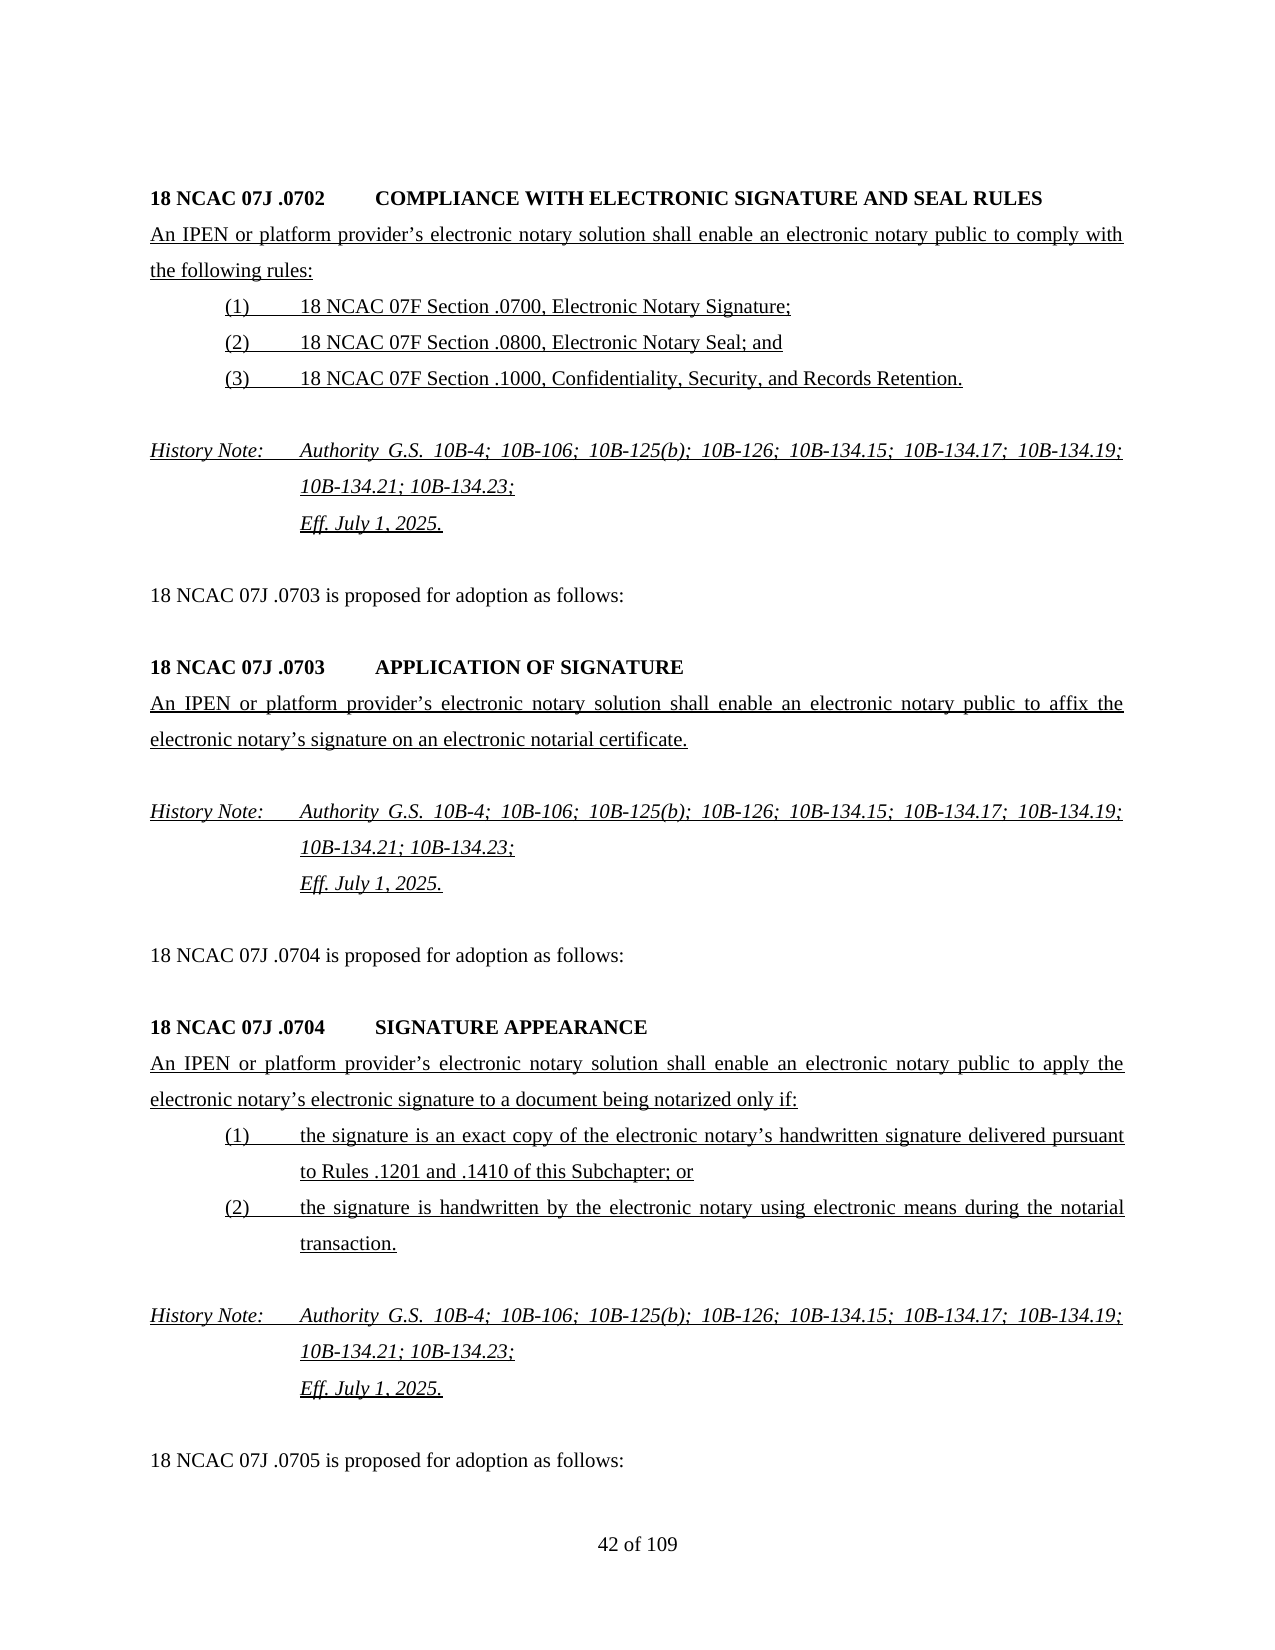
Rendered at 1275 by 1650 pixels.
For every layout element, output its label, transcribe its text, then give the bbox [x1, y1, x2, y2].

text 18 NCAC 07J .0705 is proposed for adoption as follows: [150, 1447, 1125, 1472]
text (2) 18 NCAC 07F Section .0800, Electronic Notary Seal; and [225, 330, 1125, 354]
text An IPEN or platform provider’s electronic notary solution shall enable an electronic notary public to comply with the following rules: [150, 222, 1125, 282]
text An IPEN or platform provider’s electronic notary solution shall enable an electronic notary public to affix the electronic notary’s signature on an electronic notarial certificate. [150, 691, 1125, 751]
text (2) the signature is handwritten by the electronic notary using electronic means during the notarial transaction. [225, 1195, 1125, 1216]
text An IPEN or platform provider’s electronic notary solution shall enable an electronic notary public to apply the electronic notary’s electronic signature to a document being notarized only if: [150, 1051, 1125, 1072]
text (1) 18 NCAC 07F Section .0700, Electronic Notary Signature; [225, 294, 1125, 318]
text 18 NCAC 07J .0704 is proposed for adoption as follows: [150, 943, 1125, 967]
text History Note: Authority G.S. 10B-4; 10B-106; 10B-125(b); 10B-126; 10B-134.15; 10B-134.17; 10B-134.19; 10B-134.21; 10B-134.23; [150, 438, 1125, 498]
text (1) the signature is an exact copy of the electronic notary’s handwritten signature delivered pursuant to Rules .1201 and .1410 of this Subchapter; or [225, 1145, 1125, 1183]
text Eff. July 1, 2025. [300, 871, 1125, 895]
text An IPEN or platform provider’s electronic notary solution shall enable an electronic notary public to apply the electronic notary’s electronic signature to a document being notarized only if: [150, 1073, 1125, 1111]
text (1) the signature is an exact copy of the electronic notary’s handwritten signature delivered pursuant to Rules .1201 and .1410 of this Subchapter; or [225, 1123, 1125, 1144]
text (2) the signature is handwritten by the electronic notary using electronic means during the notarial transaction. [225, 1217, 1125, 1255]
text (3) 18 NCAC 07F Section .1000, Confidentiality, Security, and Records Retention. [225, 366, 1125, 390]
text 18 NCAC 07J .0703 is proposed for adoption as follows: [150, 582, 1125, 607]
text 18 NCAC 07J .0702 COMPLIANCE WITH ELECTRONIC SIGNATURE AND SEAL RULES [150, 186, 1125, 210]
text Eff. July 1, 2025. [300, 510, 1125, 534]
text Eff. July 1, 2025. [300, 1375, 1125, 1399]
text History Note: Authority G.S. 10B-4; 10B-106; 10B-125(b); 10B-126; 10B-134.15; 10B-134.17; 10B-134.19; 10B-134.21; 10B-134.23; [150, 1303, 1125, 1363]
text 18 NCAC 07J .0704 SIGNATURE APPEARANCE [150, 1015, 1125, 1039]
text History Note: Authority G.S. 10B-4; 10B-106; 10B-125(b); 10B-126; 10B-134.15; 10B-134.17; 10B-134.19; 10B-134.21; 10B-134.23; [150, 799, 1125, 859]
text 18 NCAC 07J .0703 APPLICATION OF SIGNATURE [150, 654, 1125, 679]
